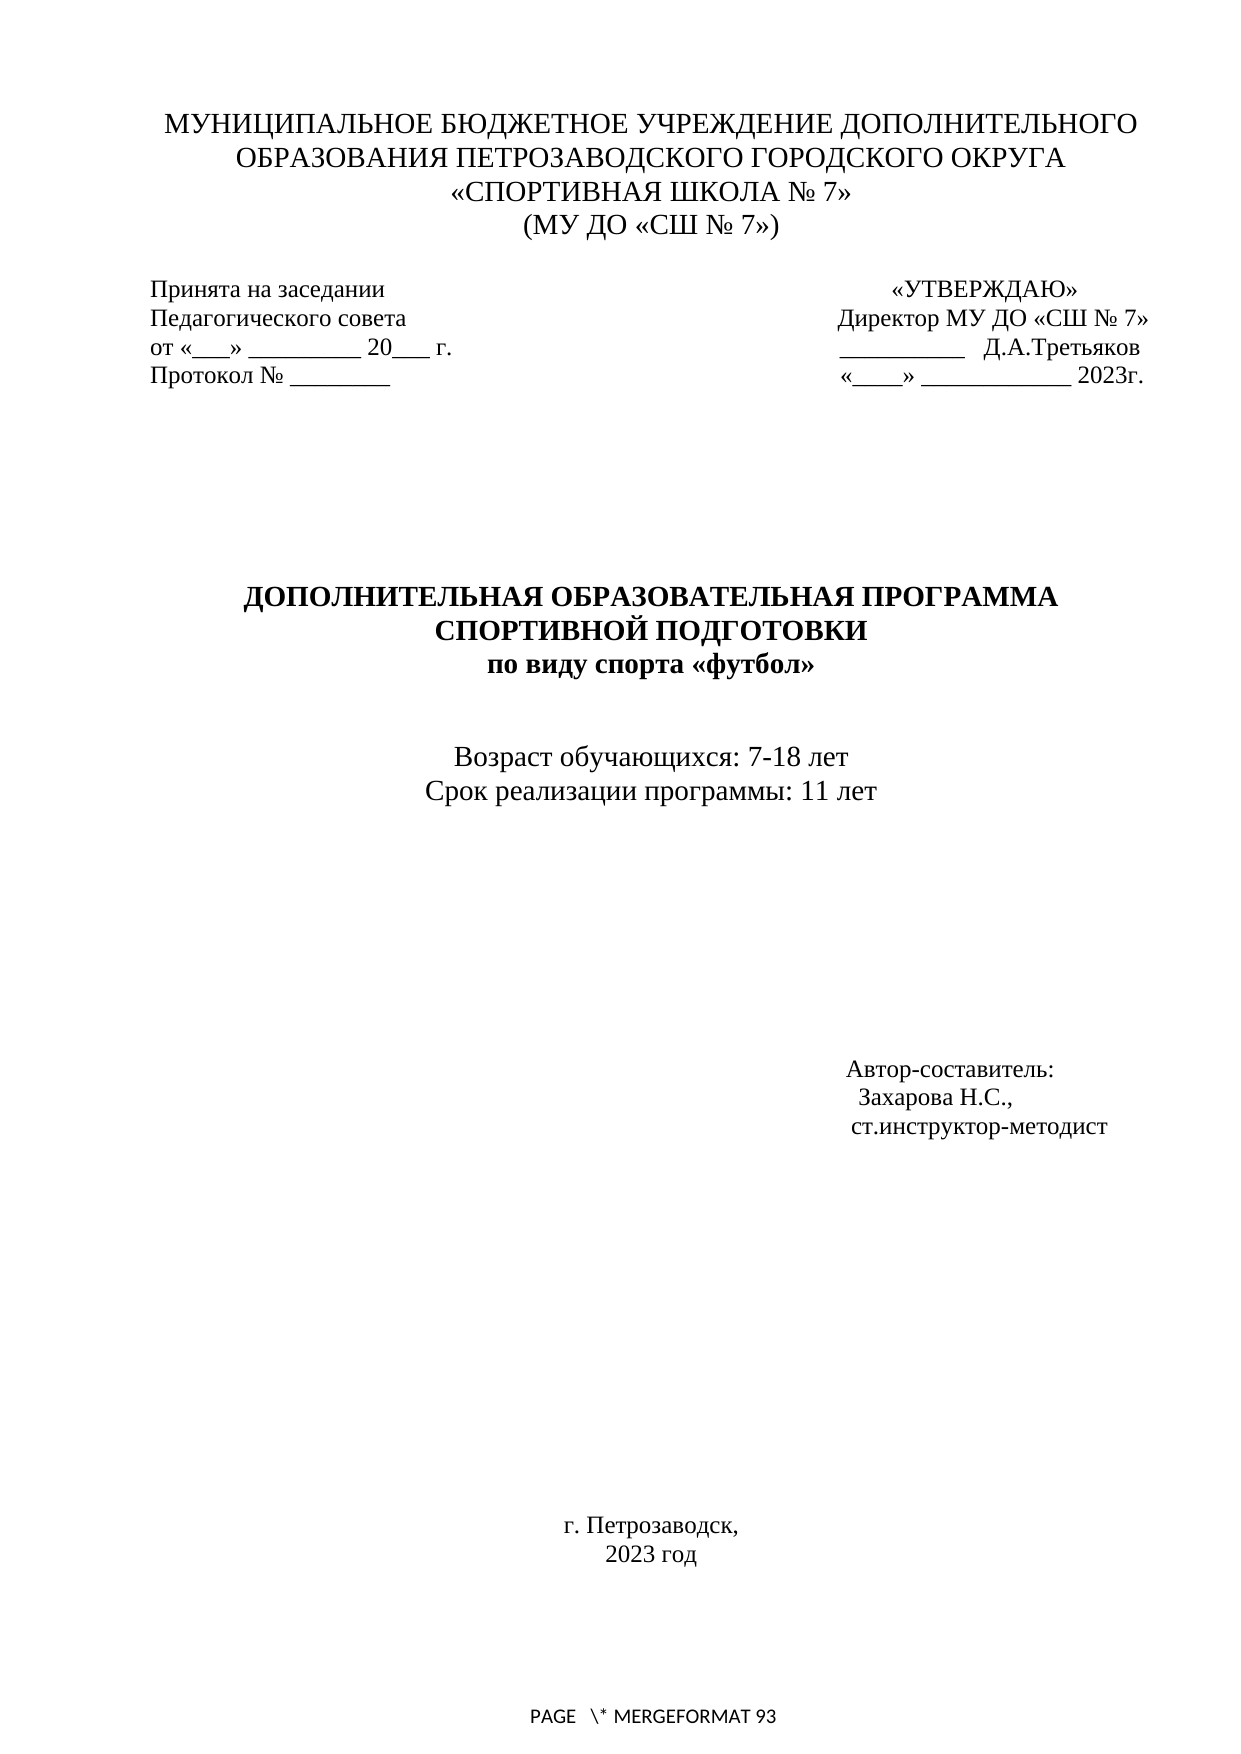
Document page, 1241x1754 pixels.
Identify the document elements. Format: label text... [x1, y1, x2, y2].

text МУНИЦИПАЛЬНОЕ БЮДЖЕТНОЕ УЧРЕЖДЕНИЕ ДОПОЛНИТЕЛЬНОГО ОБРАЗОВАНИЯ ПЕТРОЗАВОДСКОГО ГОРОДСКОГО ОКРУГА «СПОРТИВНАЯ ШКОЛА № 7» [150, 107, 1152, 207]
text Педагогического совета Директор МУ ДО «СШ № 7» [150, 303, 1152, 332]
text (МУ ДО «СШ № 7») [150, 207, 1152, 241]
text ст.инструктор-методист [150, 1111, 1152, 1140]
text Возраст обучающихся: 7-18 лет [150, 739, 1152, 773]
text Срок реализации программы: 11 лет [150, 773, 1152, 807]
text Принята на заседании «УТВЕРЖДАЮ» [150, 274, 1152, 303]
text от «___» _________ 20___ г. __________ Д.А.Третьяков Протокол № ________ «____» ____________ 2023г. [150, 332, 1152, 389]
text Захарова Н.С., [150, 1082, 1152, 1111]
text по виду спорта «футбол» [150, 647, 1152, 680]
text ДОПОЛНИТЕЛЬНАЯ ОБРАЗОВАТЕЛЬНАЯ ПРОГРАММА СПОРТИВНОЙ ПОДГОТОВКИ [150, 579, 1152, 647]
text Автор-составитель: [150, 1054, 1152, 1082]
text г. Петрозаводск, [150, 1511, 1152, 1539]
text 2023 год [150, 1539, 1152, 1568]
